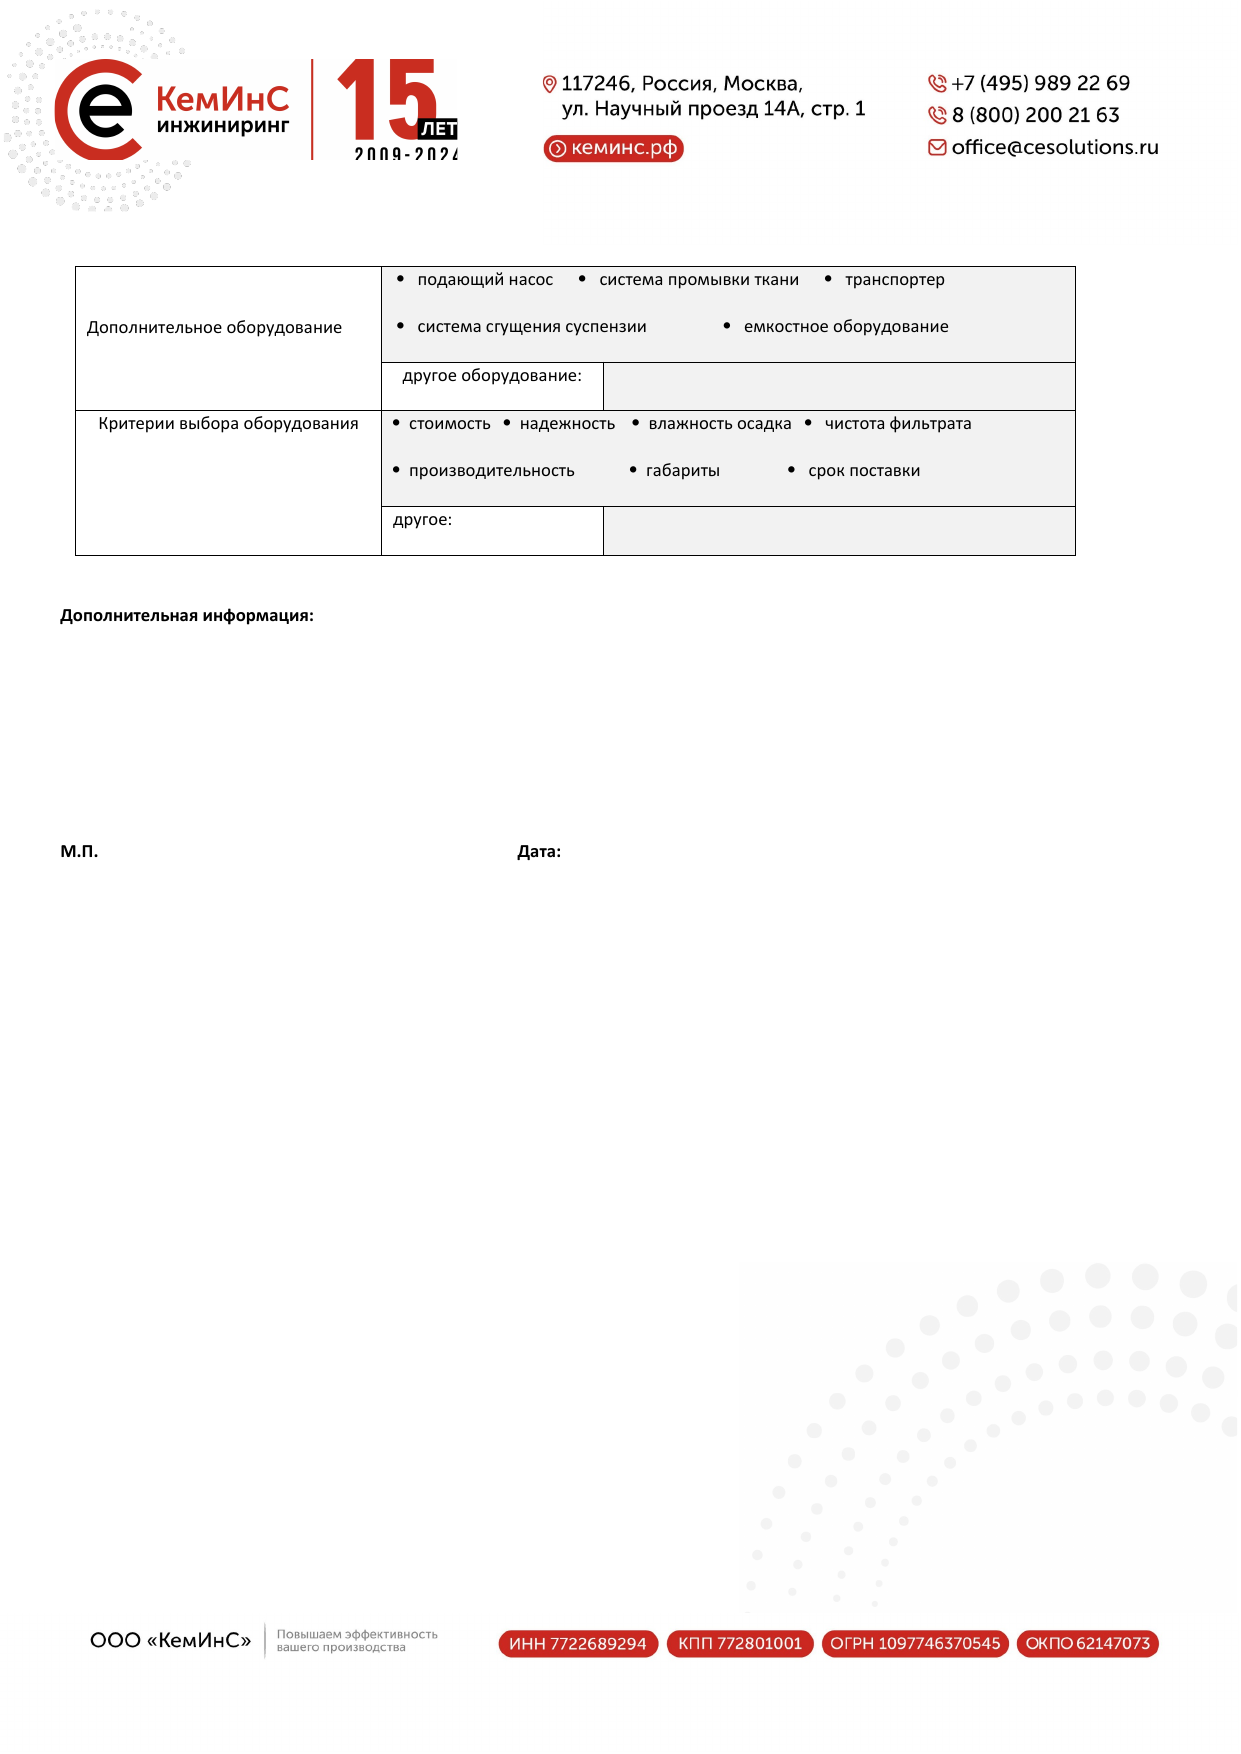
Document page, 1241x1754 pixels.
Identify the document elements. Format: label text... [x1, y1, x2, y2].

text Дополнительная информация: [60, 603, 1165, 626]
text М.П. Дата: [1, 839, 1165, 862]
table_cell стоимость надежность влажность осадка чистота фильтрата производительность габариты срок поставки [382, 411, 1075, 506]
table_cell Дополнительное оборудование [76, 267, 381, 410]
table_cell подающий насос система промывки ткани транспортер система сгущения суспензии емкостное оборудование [382, 267, 1075, 362]
table_cell другое оборудование: [382, 363, 603, 410]
table_cell [604, 363, 1075, 410]
picture [2, 9, 458, 210]
table_cell Критерии выбора оборудования [76, 411, 381, 555]
table_cell [604, 507, 1075, 555]
table_cell другое: [382, 507, 603, 555]
picture [542, 1, 1238, 245]
picture [0, 1262, 1239, 1752]
